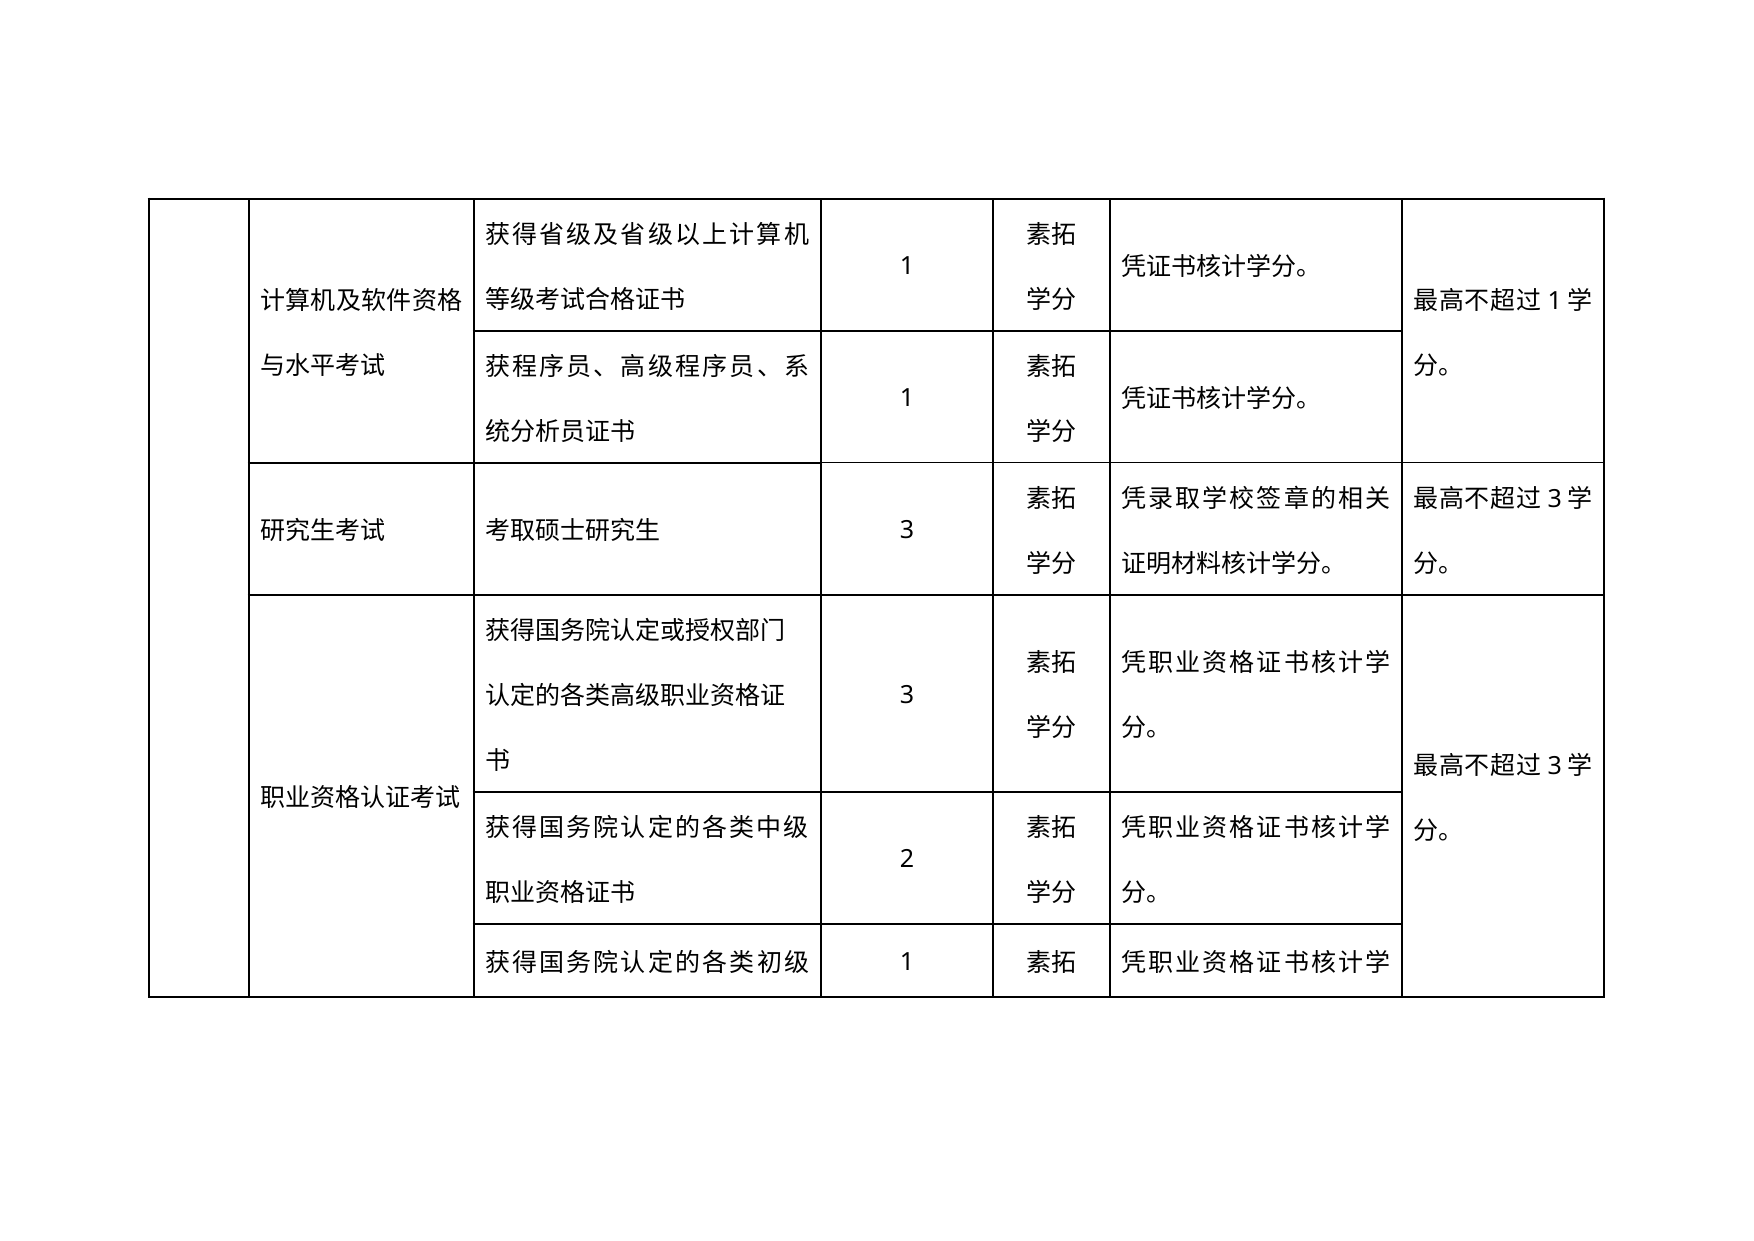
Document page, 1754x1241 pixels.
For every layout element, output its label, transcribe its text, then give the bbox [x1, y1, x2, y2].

table_cell 最高不超过3学分。 [1403, 463, 1603, 594]
table_cell 获得国务院认定的各类中级职业资格证书 [475, 793, 820, 923]
table_cell 凭职业资格证书核计学分。 [1111, 793, 1401, 923]
table_cell 获程序员、高级程序员、系统分析员证书 [475, 332, 820, 462]
table_cell 凭职业资格证书核计学分。 [1111, 596, 1401, 791]
table_cell 研究生考试 [250, 464, 473, 594]
table_cell 职业资格认证考试 [250, 596, 473, 996]
table_cell 素拓 学分 [994, 793, 1109, 923]
table_cell 最高不超过3学分。 [1403, 596, 1603, 996]
table_cell 1 [822, 200, 992, 330]
table_cell 考取硕士研究生 [475, 464, 820, 594]
table_cell 1 [822, 925, 992, 996]
table_cell 3 [822, 463, 992, 594]
table_cell 凭证书核计学分。 [1111, 332, 1401, 462]
table_cell 凭录取学校签章的相关证明材料核计学分。 [1111, 463, 1401, 594]
table_cell 获得省级及省级以上计算机等级考试合格证书 [475, 200, 820, 330]
table_cell 计算机及软件资格与水平考试 [250, 200, 473, 462]
table_cell 3 [822, 596, 992, 791]
table_cell 获得国务院认定的各类初级职业资格证书 [475, 925, 820, 996]
table_cell 素拓 学分 [994, 332, 1109, 462]
table_cell 素拓 学分 [994, 200, 1109, 330]
table_cell 最高不超过1学分。 [1403, 200, 1603, 462]
table_cell 凭职业资格证书核计学分。 [1111, 925, 1401, 996]
table_cell 1 [822, 332, 992, 462]
table_cell 素拓 学分 [994, 925, 1109, 996]
table_cell 凭证书核计学分。 [1111, 200, 1401, 330]
table_cell 2 [822, 793, 992, 923]
table_cell 素拓 学分 [994, 596, 1109, 791]
table_cell 获得国务院认定或授权部门认定的各类高级职业资格证书 [475, 596, 820, 791]
table_cell 素拓 学分 [994, 463, 1109, 594]
